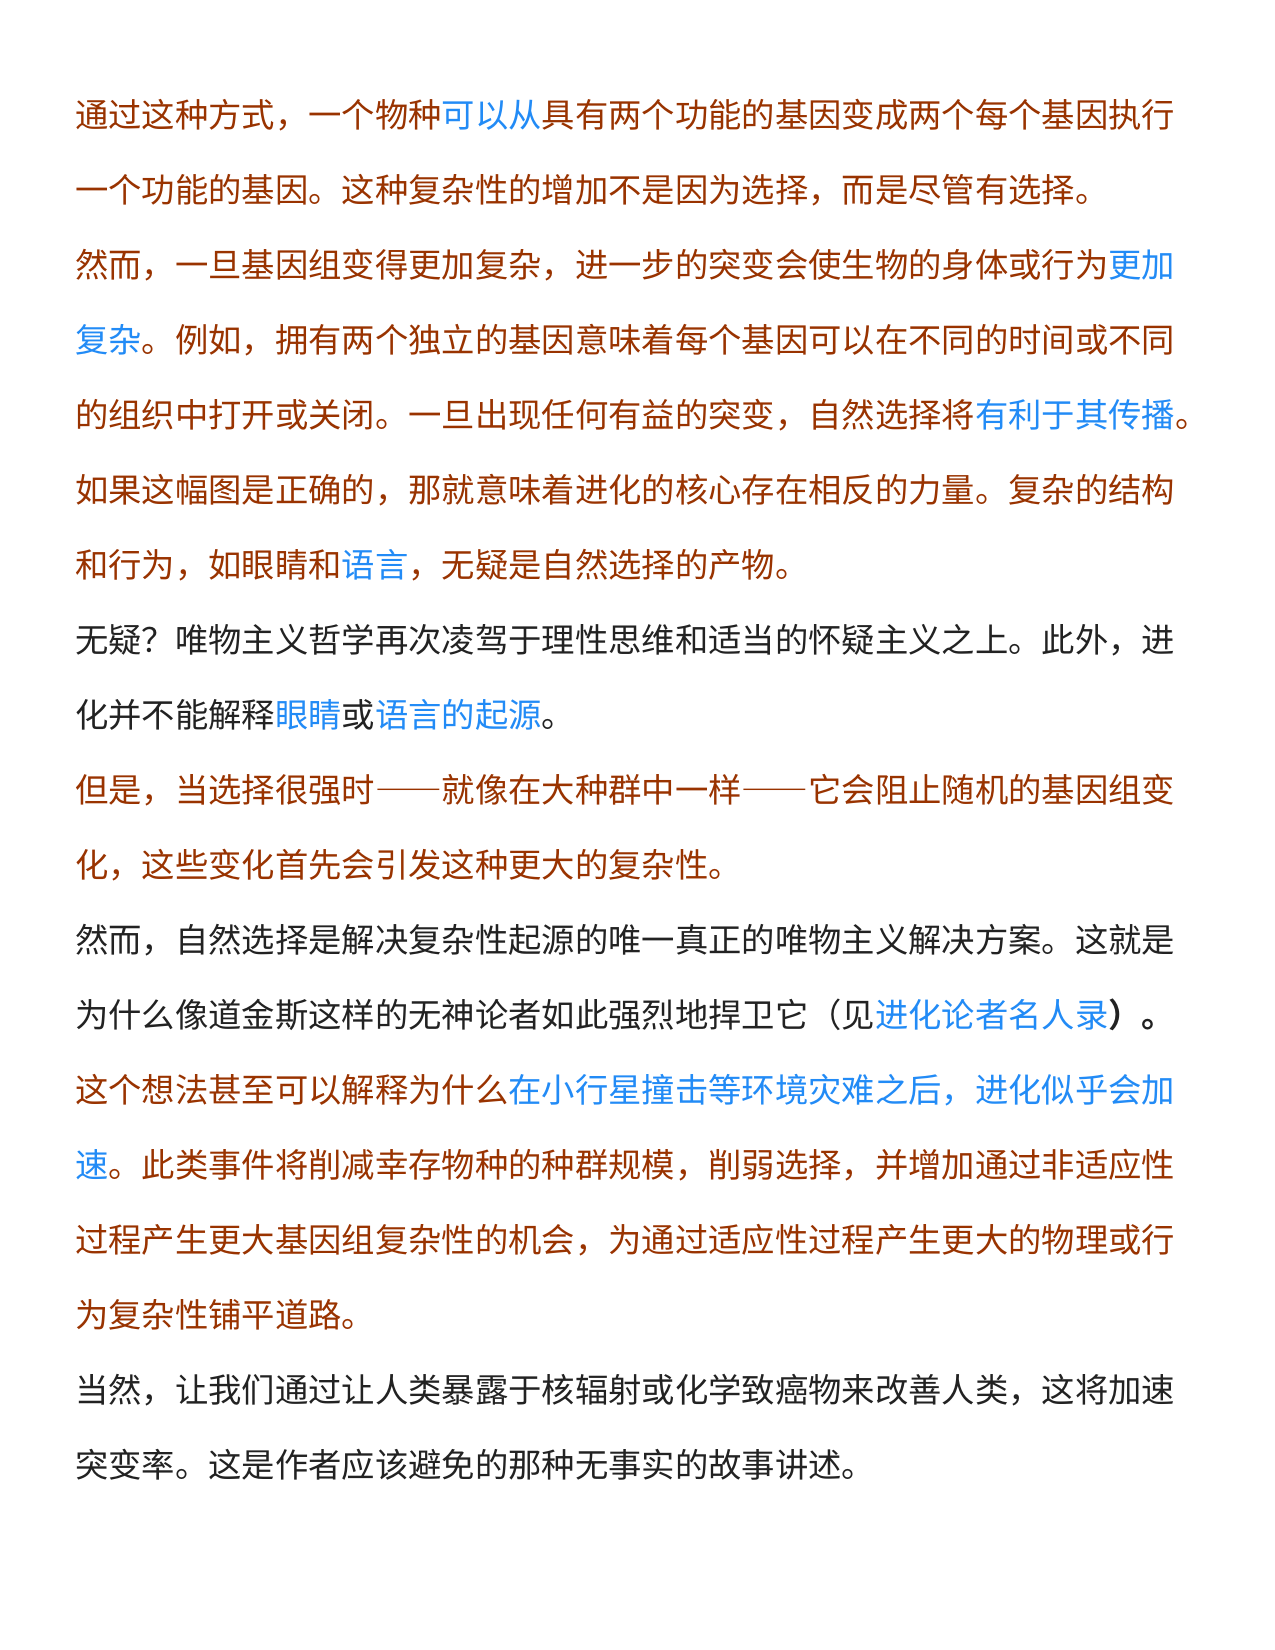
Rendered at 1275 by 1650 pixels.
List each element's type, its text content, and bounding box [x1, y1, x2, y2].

text 然而，一旦基因组变得更加复杂，进一步的突变会使生物的身体或行为更加复杂。例如，拥有两个独立的基因意味着每个基因可以在不同的时间或不同的组织中打开或关闭。一旦出现任何有益的突变，自然选择将有利于其传播。 [75, 225, 1200, 450]
text 这个想法甚至可以解释为什么在小行星撞击等环境灾难之后，进化似乎会加速。此类事件将削减幸存物种的种群规模，削弱选择，并增加通过非适应性过程产生更大基因组复杂性的机会，为通过适应性过程产生更大的物理或行为复杂性铺平道路。 [75, 1050, 1200, 1350]
text 但是，当选择很强时——就像在大种群中一样——它会阻止随机的基因组变化，这些变化首先会引发这种更大的复杂性。 [75, 750, 1200, 900]
text 无疑？唯物主义哲学再次凌驾于理性思维和适当的怀疑主义之上。此外，进化并不能解释眼睛或语言的起源。 [75, 600, 1200, 750]
text 然而，自然选择是解决复杂性起源的唯一真正的唯物主义解决方案。这就是为什么像道金斯这样的无神论者如此强烈地捍卫它（见进化论者名人录）。 [75, 900, 1200, 1050]
text 如果这幅图是正确的，那就意味着进化的核心存在相反的力量。复杂的结构和行为，如眼睛和语言，无疑是自然选择的产物。 [75, 450, 1200, 600]
text 通过这种方式，一个物种可以从具有两个功能的基因变成两个每个基因执行一个功能的基因。这种复杂性的增加不是因为选择，而是尽管有选择。 [75, 75, 1200, 225]
text 当然，让我们通过让人类暴露于核辐射或化学致癌物来改善人类，这将加速突变率。这是作者应该避免的那种无事实的故事讲述。 [75, 1350, 1200, 1500]
